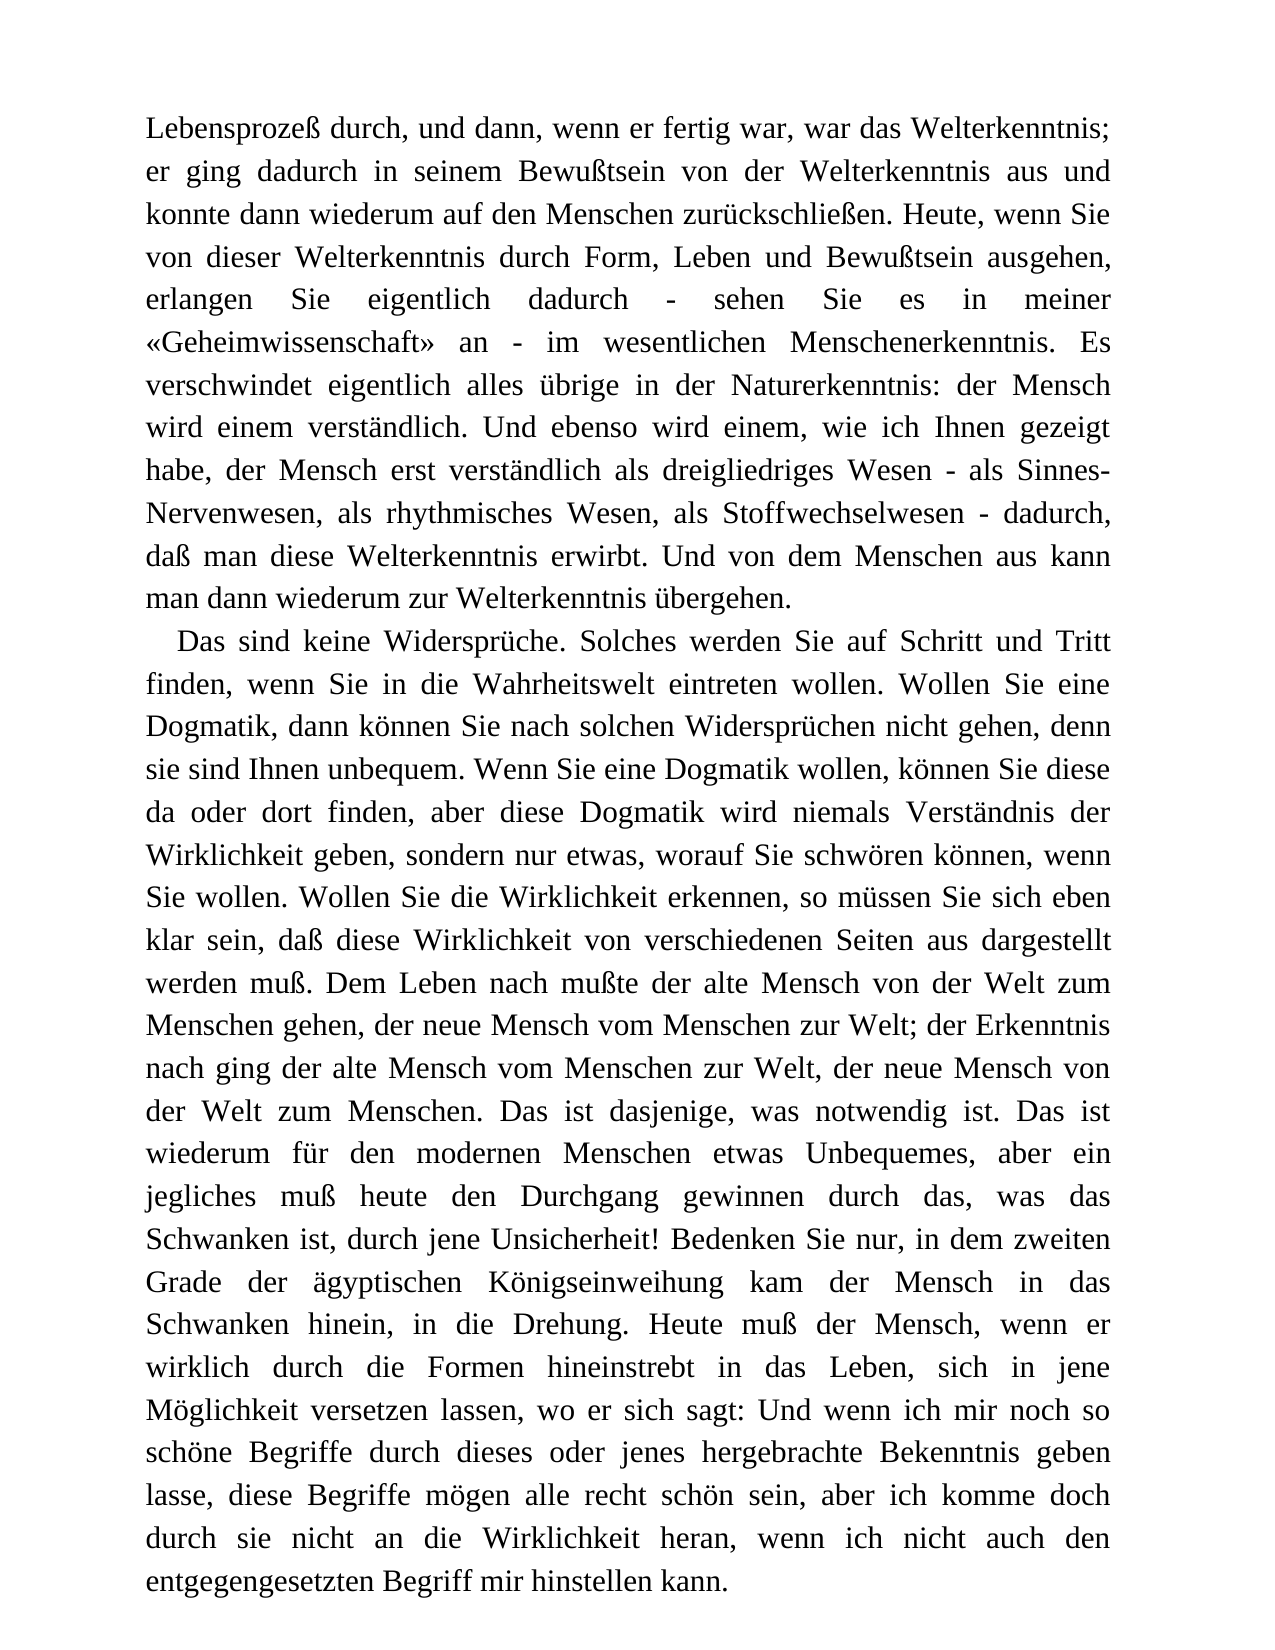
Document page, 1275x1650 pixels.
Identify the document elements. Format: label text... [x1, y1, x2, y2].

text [145, 110, 1112, 615]
text Das sind keine Widersprüche. Solches werden Sie auf Schritt und Tritt finden, wenn Sie in die Wahrheitswelt eintreten wollen. Wollen Sie eine Dogmatik, dann können Sie nach solchen Widersprüchen nicht gehen, denn sie sind Ihnen unbequem. Wenn Sie eine Dogmatik wollen, können Sie diese da oder dort finden, aber diese Dogmatik wird niemals Verständnis der Wirklichkeit geben, sondern nur etwas, worauf Sie schwören können, wenn Sie wollen. Wollen Sie die Wirklichkeit erkennen, so müssen Sie sich eben klar sein, daß diese Wirklichkeit von verschiedenen Seiten aus dargestellt werden muß. Dem Leben nach mußte der alte Mensch von der Welt zum Menschen gehen, der neue Mensch vom Menschen zur Welt; der Erkenntnis nach ging der alte Mensch vom Menschen zur Welt, der neue Mensch von der Welt zum Menschen. Das ist dasjenige, was notwendig ist. Das ist wiederum für den modernen Menschen etwas Unbequemes, aber ein jegliches muß heute den Durchgang gewinnen durch das, was das Schwanken ist, durch jene Unsicherheit! Bedenken Sie nur, in dem zweiten Grade der ägyptischen Königseinweihung kam der Mensch in das Schwanken hinein, in die Drehung. Heute muß der Mensch, wenn er wirklich durch die Formen hineinstrebt in das Leben, sich in jene Möglichkeit versetzen lassen, wo er sich sagt: Und wenn ich mir noch so schöne Begriffe durch dieses oder jenes hergebrachte Bekenntnis geben lasse, diese Begriffe mögen alle recht schön sein, aber ich komme doch durch sie nicht an die Wirklichkeit heran, wenn ich nicht auch den entgegengesetzten Begriff mir hinstellen kann. [145, 622, 1112, 1598]
